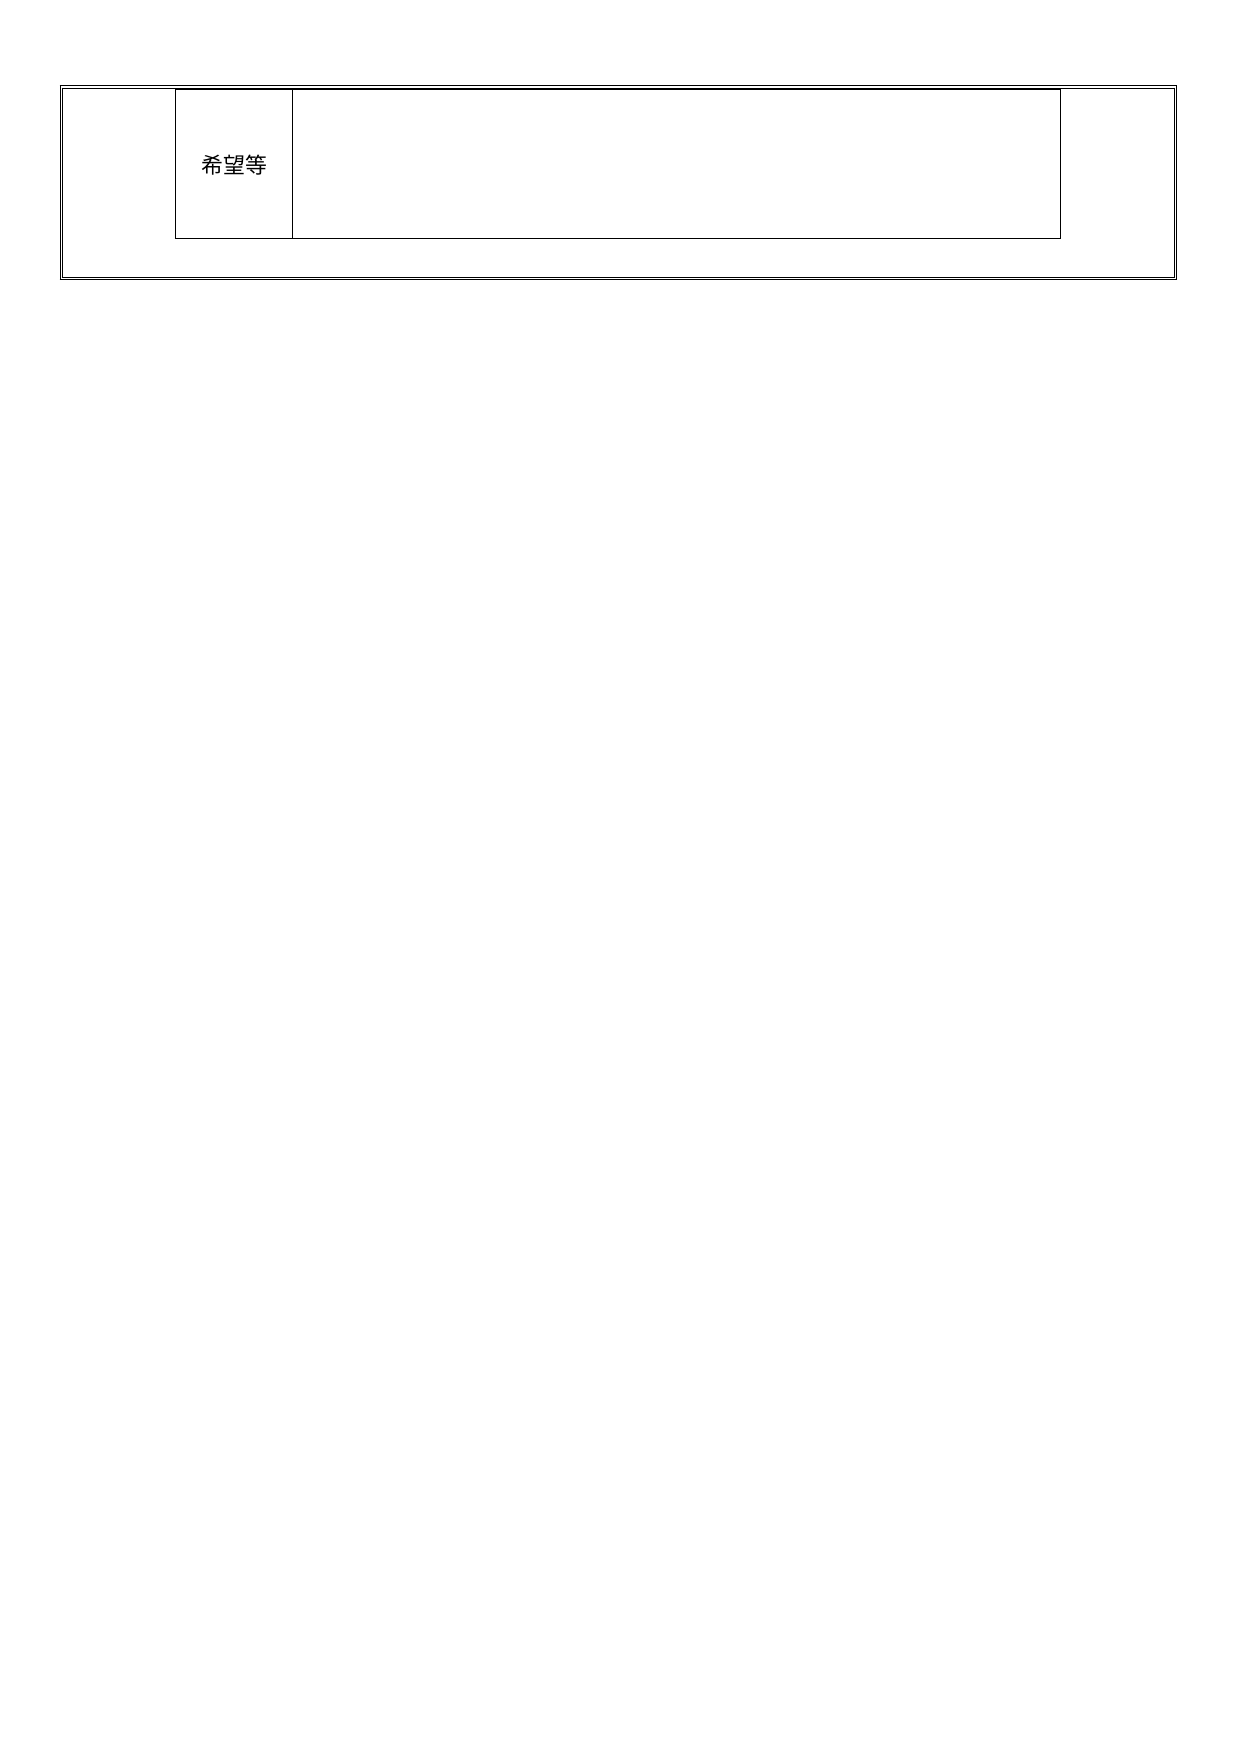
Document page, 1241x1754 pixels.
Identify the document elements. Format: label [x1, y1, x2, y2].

table_header [63, 89, 1174, 277]
